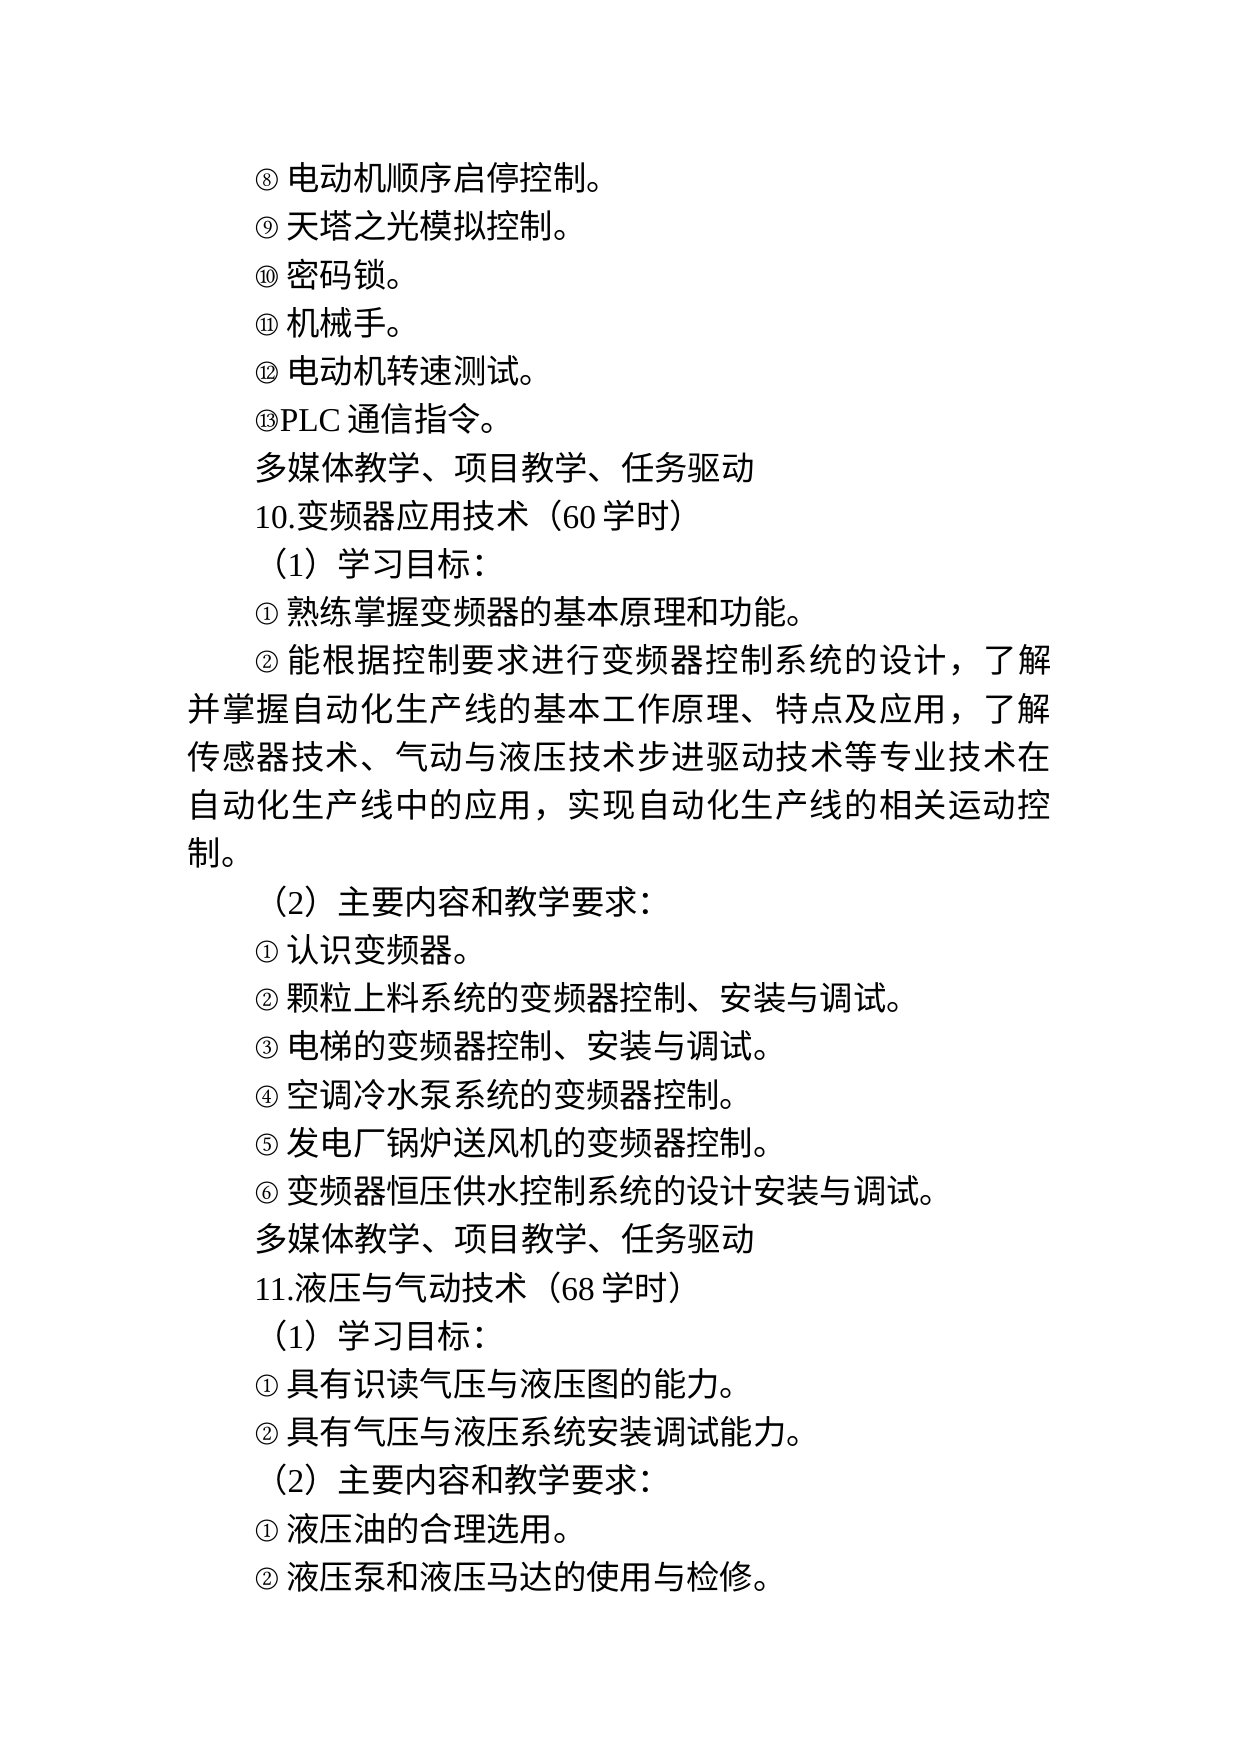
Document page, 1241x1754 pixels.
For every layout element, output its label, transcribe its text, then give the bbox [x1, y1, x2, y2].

text ⑤发电厂锅炉送风机的变频器控制。 [187, 1117, 1053, 1165]
text ④空调冷水泵系统的变频器控制。 [187, 1068, 1053, 1117]
text ⑩密码锁。 [187, 248, 1053, 297]
text ⑧电动机顺序启停控制。 [187, 152, 1053, 200]
text （1）学习目标： [187, 1309, 1053, 1358]
text ⑪机械手。 [187, 297, 1053, 345]
text ⑫电动机转速测试。 [187, 345, 1053, 393]
text ①液压油的合理选用。 [187, 1502, 1053, 1551]
text 11.液压与气动技术（68学时） [187, 1261, 1053, 1309]
text 多媒体教学、项目教学、任务驱动 [187, 441, 1053, 489]
text ①具有识读气压与液压图的能力。 [187, 1358, 1053, 1406]
text ②液压泵和液压马达的使用与检修。 [187, 1551, 1053, 1599]
text ⑥变频器恒压供水控制系统的设计安装与调试。 [187, 1165, 1053, 1213]
text ①认识变频器。 [187, 924, 1053, 972]
text （2）主要内容和教学要求： [187, 875, 1053, 924]
text ⑬PLC通信指令。 [187, 393, 1053, 441]
text ②颗粒上料系统的变频器控制、安装与调试。 [187, 972, 1053, 1020]
text ③电梯的变频器控制、安装与调试。 [187, 1020, 1053, 1068]
text （1）学习目标： [187, 538, 1053, 586]
text ②能根据控制要求进行变频器控制系统的设计，了解并掌握自动化生产线的基本工作原理、特点及应用，了解传感器技术、气动与液压技术步进驱动技术等专业技术在自动化生产线中的应用，实现自动化生产线的相关运动控制。 [187, 634, 1053, 875]
text ①熟练掌握变频器的基本原理和功能。 [187, 586, 1053, 634]
text （2）主要内容和教学要求： [187, 1454, 1053, 1502]
text ②具有气压与液压系统安装调试能力。 [187, 1406, 1053, 1454]
text 10.变频器应用技术（60学时） [187, 489, 1053, 538]
text ⑨天塔之光模拟控制。 [187, 200, 1053, 248]
text 多媒体教学、项目教学、任务驱动 [187, 1213, 1053, 1261]
